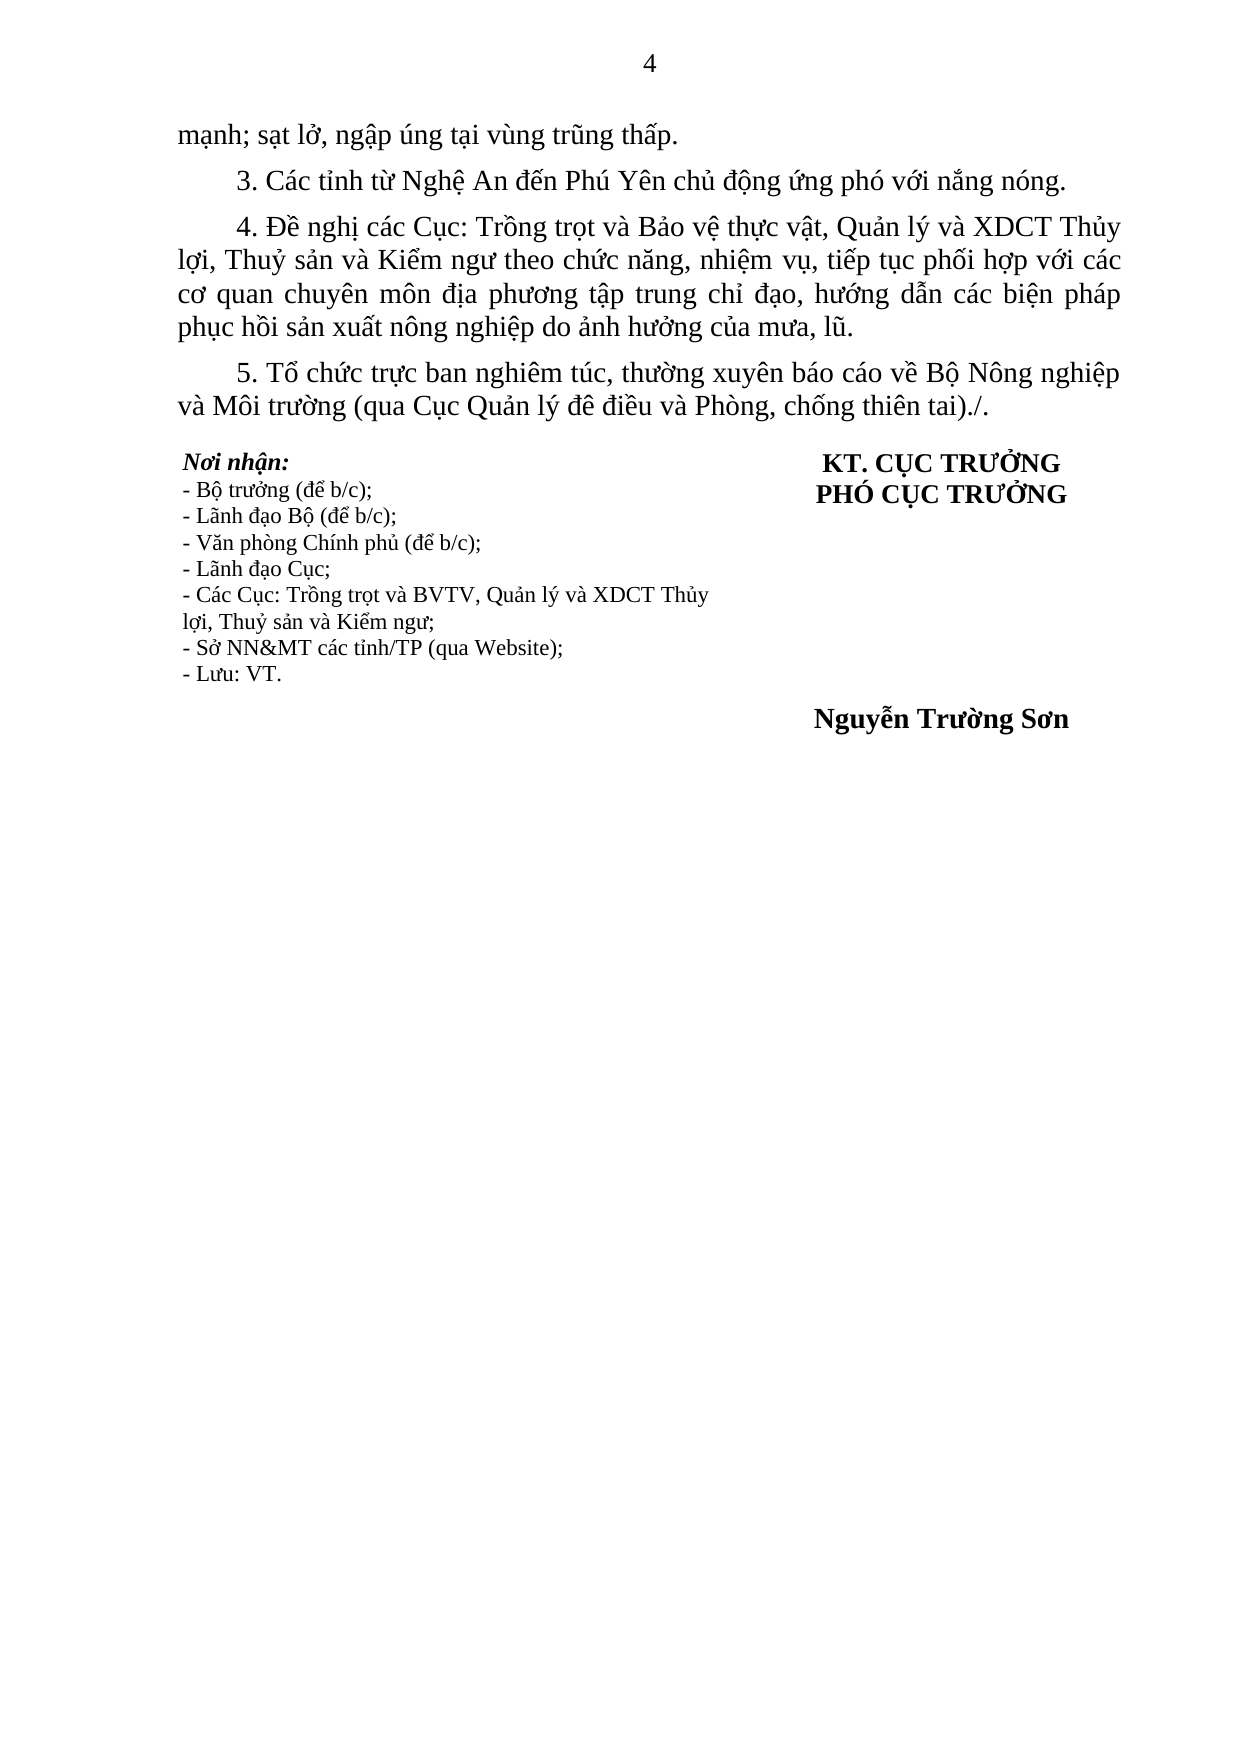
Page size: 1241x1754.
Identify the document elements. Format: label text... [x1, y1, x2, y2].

text 5. Tổ chức trực ban nghiêm túc, thường xuyên báo cáo về Bộ Nông nghiệp và Môi trường (qua Cục Quản lý đê điều và Phòng, chống thiên tai)./. [177, 356, 1122, 422]
table_header KT. CỤC TRƯỞNG PHÓ CỤC TRƯỞNG Nguyễn Trường Sơn [750, 447, 1133, 748]
table_header Nơi nhận: - Bộ trưởng (để b/c); - Lãnh đạo Bộ (để b/c); - Văn phòng Chính phủ (để b/c); - Lãnh đạo Cục; - Các Cục: Trồng trọt và BVTV, Quản lý và XDCT Thủy lợi, Thuỷ sản và Kiểm ngư; - Sở NN&MT các tỉnh/TP (qua Website); - Lưu: VT. [177, 447, 749, 748]
text 3. Các tỉnh từ Nghệ An đến Phú Yên chủ động ứng phó với nắng nóng. [177, 164, 1122, 197]
text 4. Đề nghị các Cục: Trồng trọt và Bảo vệ thực vật, Quản lý và XDCT Thủy lợi, Thuỷ sản và Kiểm ngư theo chức năng, nhiệm vụ, tiếp tục phối hợp với các cơ quan chuyên môn địa phương tập trung chỉ đạo, hướng dẫn các biện pháp phục hồi sản xuất nông nghiệp do ảnh hưởng của mưa, lũ. [177, 210, 1122, 343]
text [177, 118, 1122, 151]
